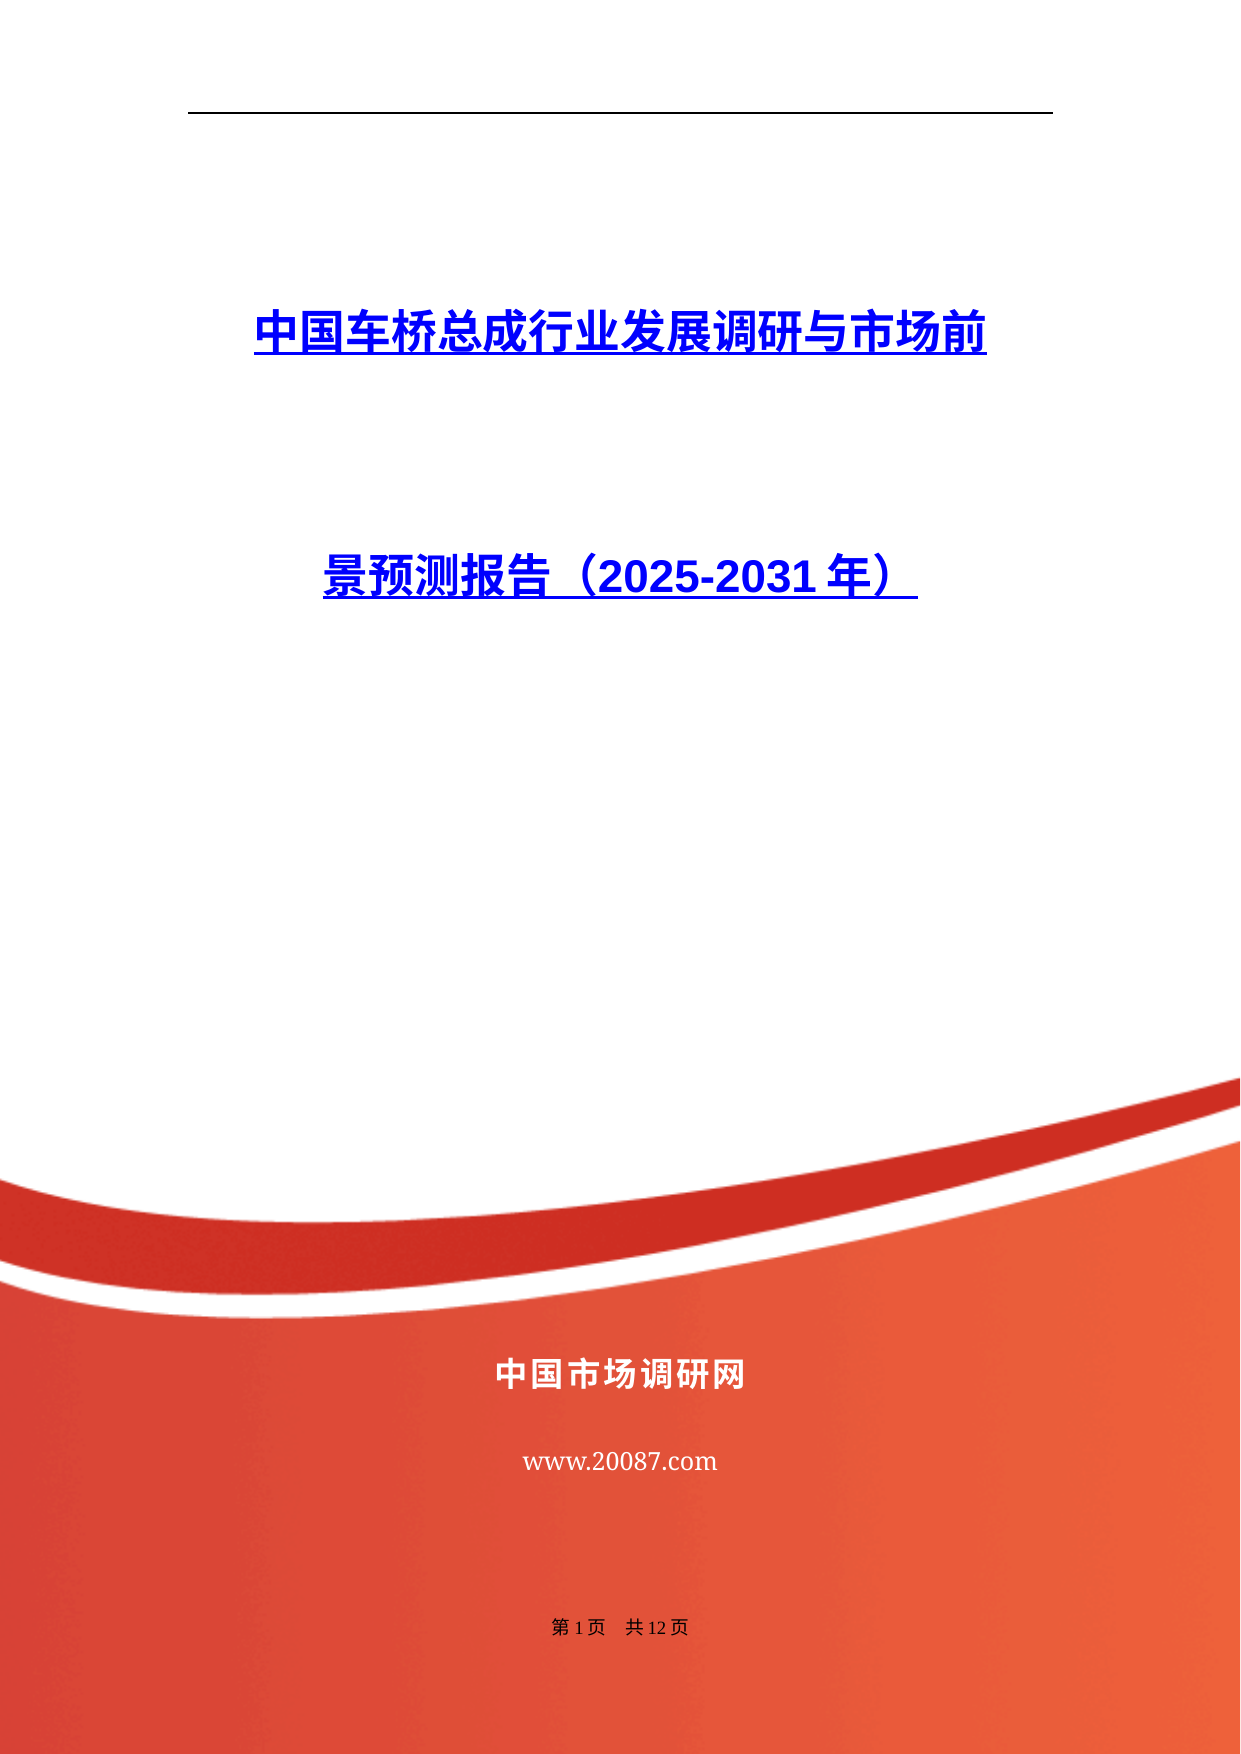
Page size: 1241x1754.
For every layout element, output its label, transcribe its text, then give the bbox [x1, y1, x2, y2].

picture [0, 1006, 1241, 1754]
subtitle 中国市场调研网 [187, 1339, 1053, 1404]
table_header 中国车桥总成行业发展调研与市场前景预测报告（2025-2031年） [188, 207, 1053, 773]
text www.20087.com [187, 1428, 1053, 1493]
